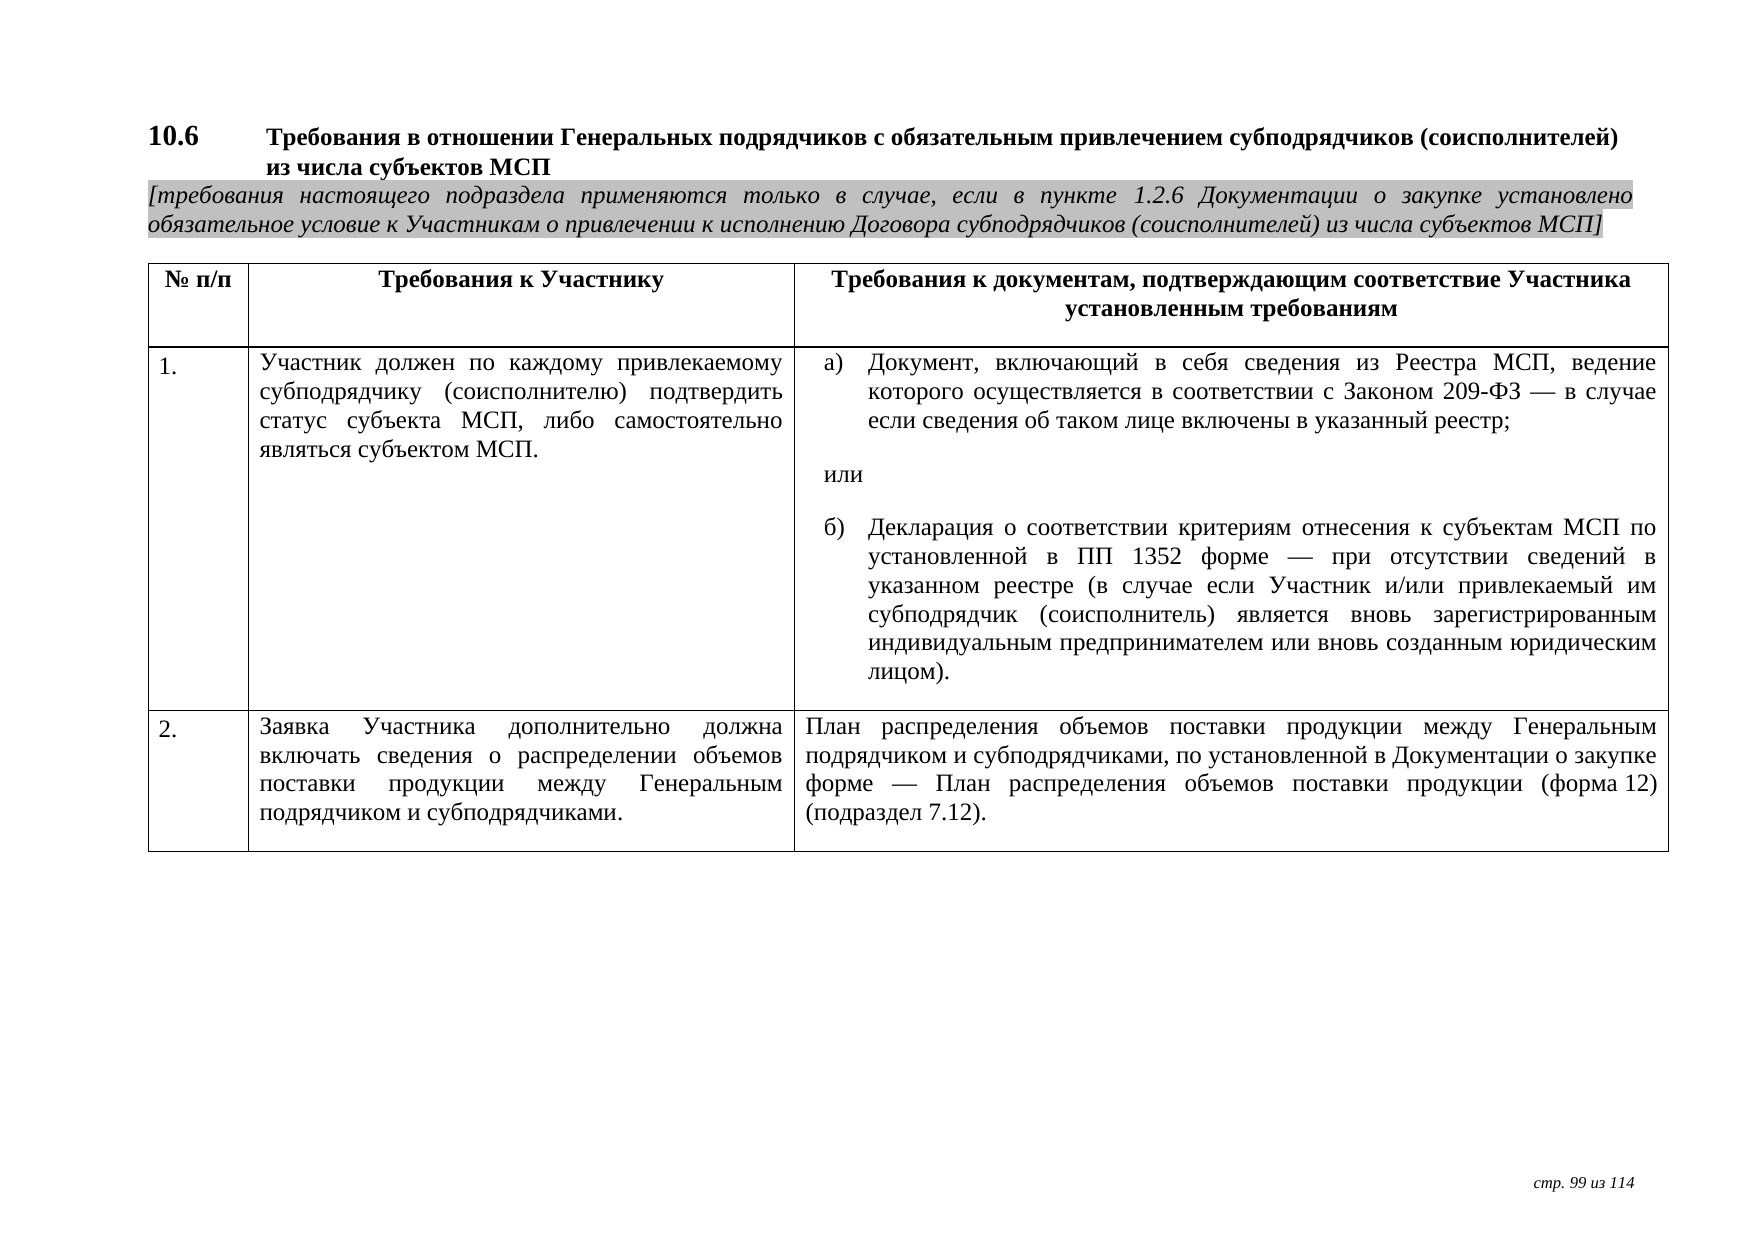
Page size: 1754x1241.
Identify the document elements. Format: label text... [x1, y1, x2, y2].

table_cell План распределения объемов поставки продукции между Генеральным подрядчиком и субподрядчиками, по установленной в Документации о закупке форме — План распределения объемов поставки продукции (форма 12) (подраздел 7.12). [795, 711, 1668, 851]
subtitle Требования в отношении Генеральных подрядчиков с обязательным привлечением субподрядчиков (соисполнителей) из числа субъектов МСП [148, 118, 1636, 180]
table_header № п/п [149, 264, 248, 346]
table_cell Заявка Участника дополнительно должна включать сведения о распределении объемов поставки продукции между Генеральным подрядчиком и субподрядчиками. [249, 711, 794, 851]
table_header Требования к документам, подтверждающим соответствие Участника установленным требованиям [795, 264, 1668, 346]
table_cell [149, 711, 248, 851]
table_cell Документ, включающий в себя сведения из Реестра МСП, ведение которого осуществляется в соответствии с Законом 209-ФЗ — в случае если сведения об таком лице включены в указанный реестр; или Декларация о соответствии критериям отнесения к субъектам МСП по установленной в ПП 1352 форме — при отсутствии сведений в указанном реестре (в случае если Участник и/или привлекаемый им субподрядчик (соисполнитель) является вновь зарегистрированным индивидуальным предпринимателем или вновь созданным юридическим лицом). [795, 348, 1668, 710]
table_cell Участник должен по каждому привлекаемому субподрядчику (соисполнителю) подтвердить статус субъекта МСП, либо самостоятельно являться субъектом МСП. [249, 348, 794, 710]
table_header Требования к Участнику [249, 264, 794, 346]
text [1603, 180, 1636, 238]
table_cell [149, 348, 248, 710]
